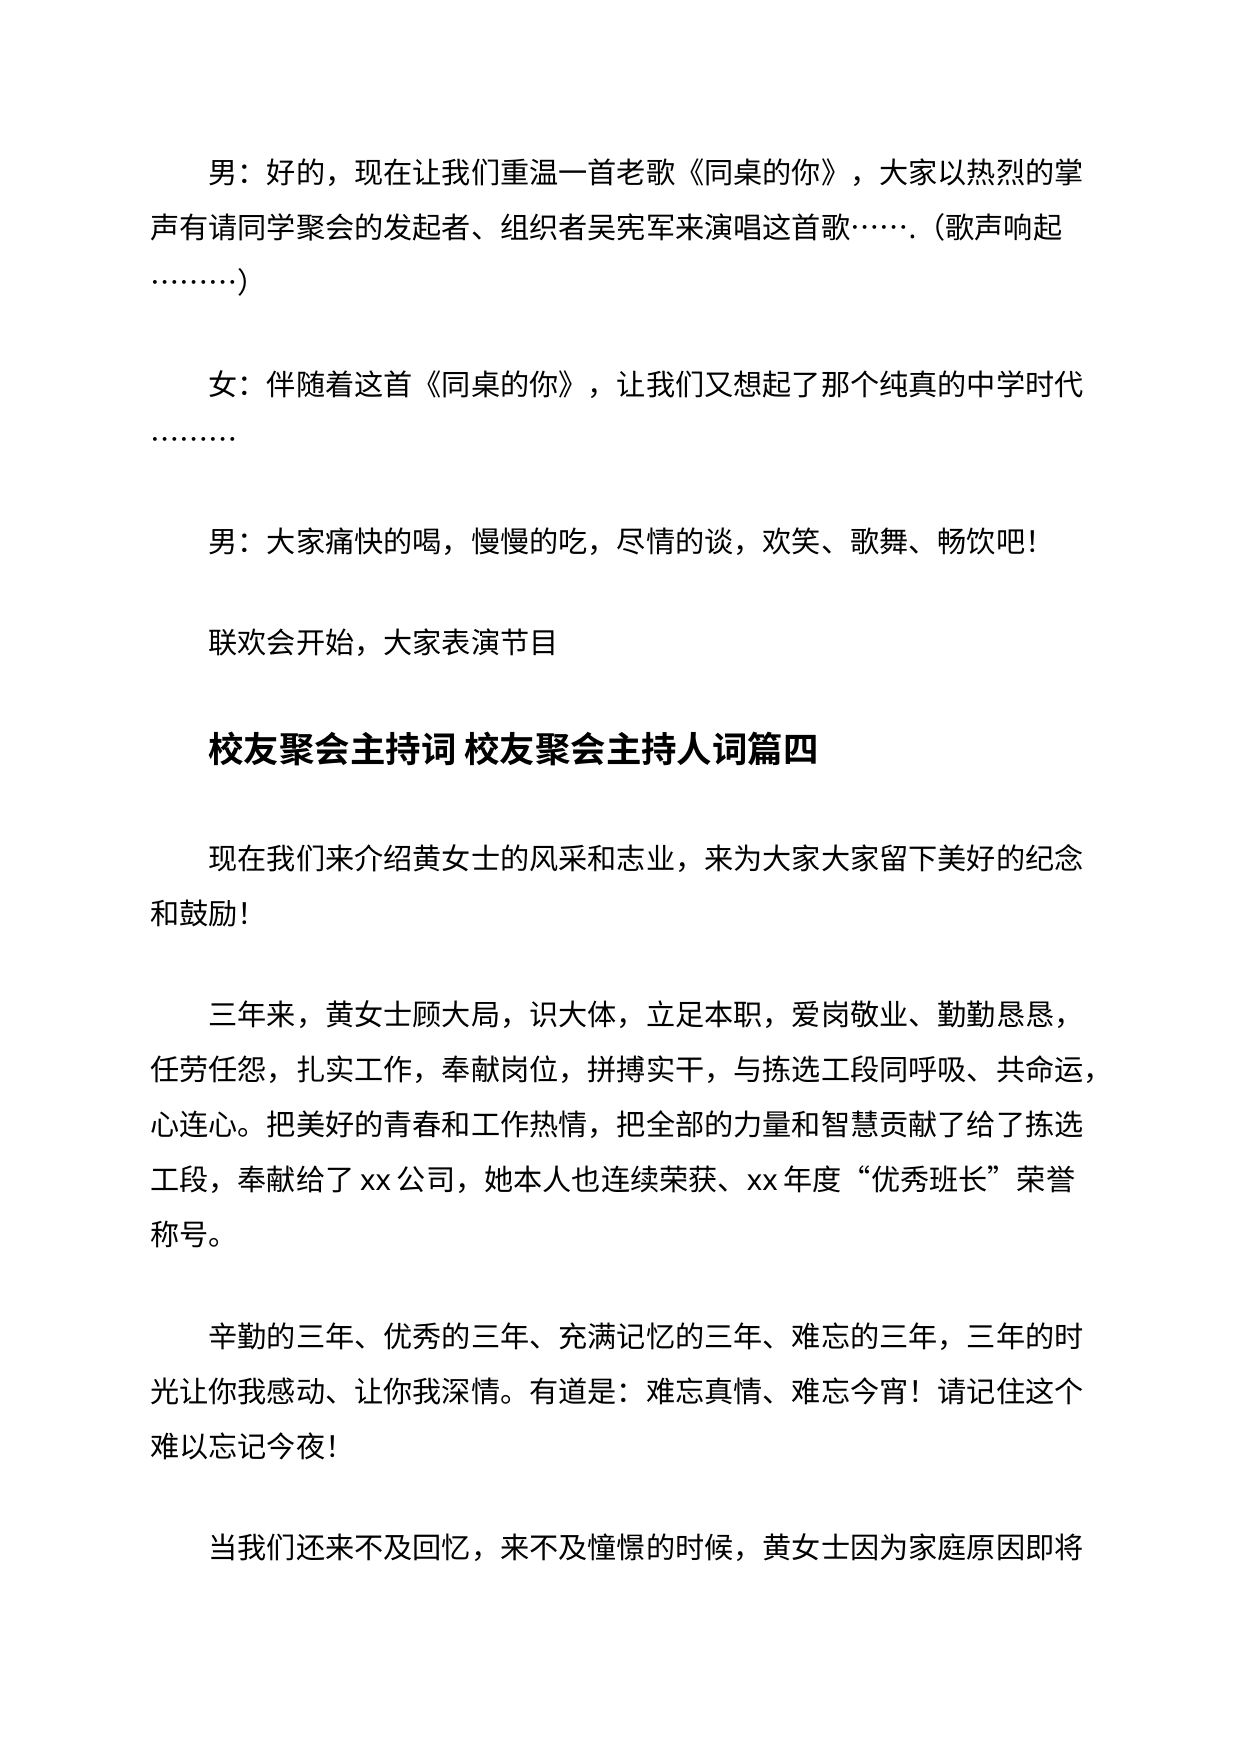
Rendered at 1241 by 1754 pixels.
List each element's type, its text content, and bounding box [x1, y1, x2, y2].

text 男：大家痛快的喝，慢慢的吃，尽情的谈，欢笑、歌舞、畅饮吧！ [150, 518, 1090, 561]
text 校友聚会主持词 校友聚会主持人词篇四 [150, 722, 1090, 773]
text 女：伴随着这首《同桌的你》，让我们又想起了那个纯真的中学时代……… [150, 362, 1090, 459]
text 三年来，黄女士顾大局，识大体，立足本职，爱岗敬业、勤勤恳恳，任劳任怨，扎实工作，奉献岗位，拼搏实干，与拣选工段同呼吸、共命运，心连心。把美好的青春和工作热情，把全部的力量和智慧贡献了给了拣选工段，奉献给了xx公司，她本人也连续荣获、xx年度“优秀班长”荣誉称号。 [150, 992, 1090, 1254]
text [150, 1525, 1090, 1567]
text 现在我们来介绍黄女士的风采和志业，来为大家大家留下美好的纪念和鼓励！ [150, 835, 1090, 932]
text 男：好的，现在让我们重温一首老歌《同桌的你》，大家以热烈的掌声有请同学聚会的发起者、组织者吴宪军来演唱这首歌…….（歌声响起………） [150, 150, 1090, 302]
text 辛勤的三年、优秀的三年、充满记忆的三年、难忘的三年，三年的时光让你我感动、让你我深情。有道是：难忘真情、难忘今宵！请记住这个难以忘记今夜！ [150, 1313, 1090, 1466]
text 联欢会开始，大家表演节目 [150, 620, 1090, 662]
